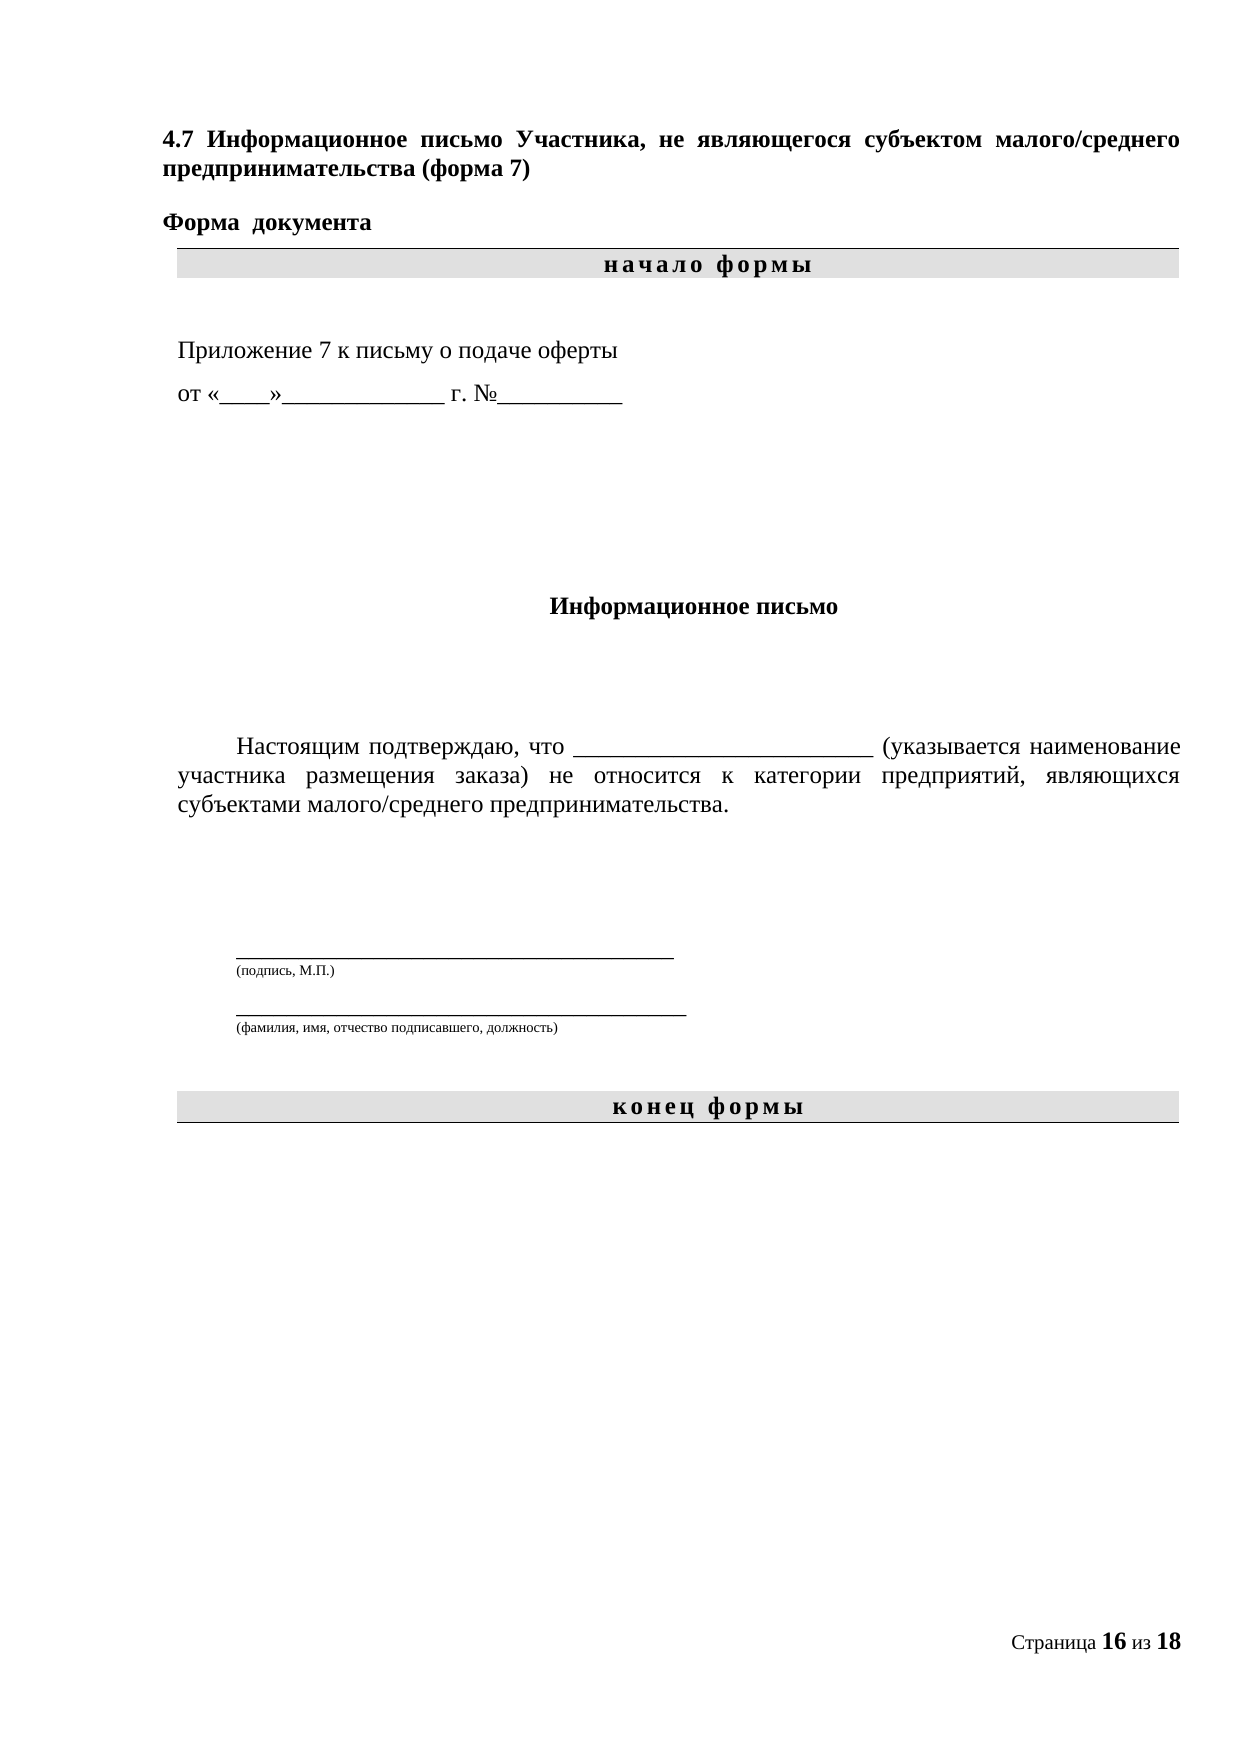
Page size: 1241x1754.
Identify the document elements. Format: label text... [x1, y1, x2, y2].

text ____________________________________ [177, 990, 1181, 1019]
text Приложение 7 к письму о подаче оферты от «____»_____________ г. №__________ [177, 335, 1181, 407]
subtitle Информационное письмо [118, 591, 1063, 620]
text Форма документа [162, 207, 1181, 235]
text Настоящим подтверждаю, что ________________________ (указывается наименование участника размещения заказа) не относится к категории предприятий, являющихся субъектами малого/среднего предпринимательства. [177, 731, 1181, 818]
text (фамилия, имя, отчество подписавшего, должность) [177, 1019, 797, 1048]
text ___________________________________ [177, 933, 1181, 961]
text начало формы [177, 249, 1179, 278]
text конец формы [177, 1091, 1179, 1122]
text 4.7 Информационное письмо Участника, не являющегося субъектом малого/среднего предпринимательства (форма 7) [162, 124, 1181, 182]
text (подпись, М.П.) [177, 961, 797, 990]
